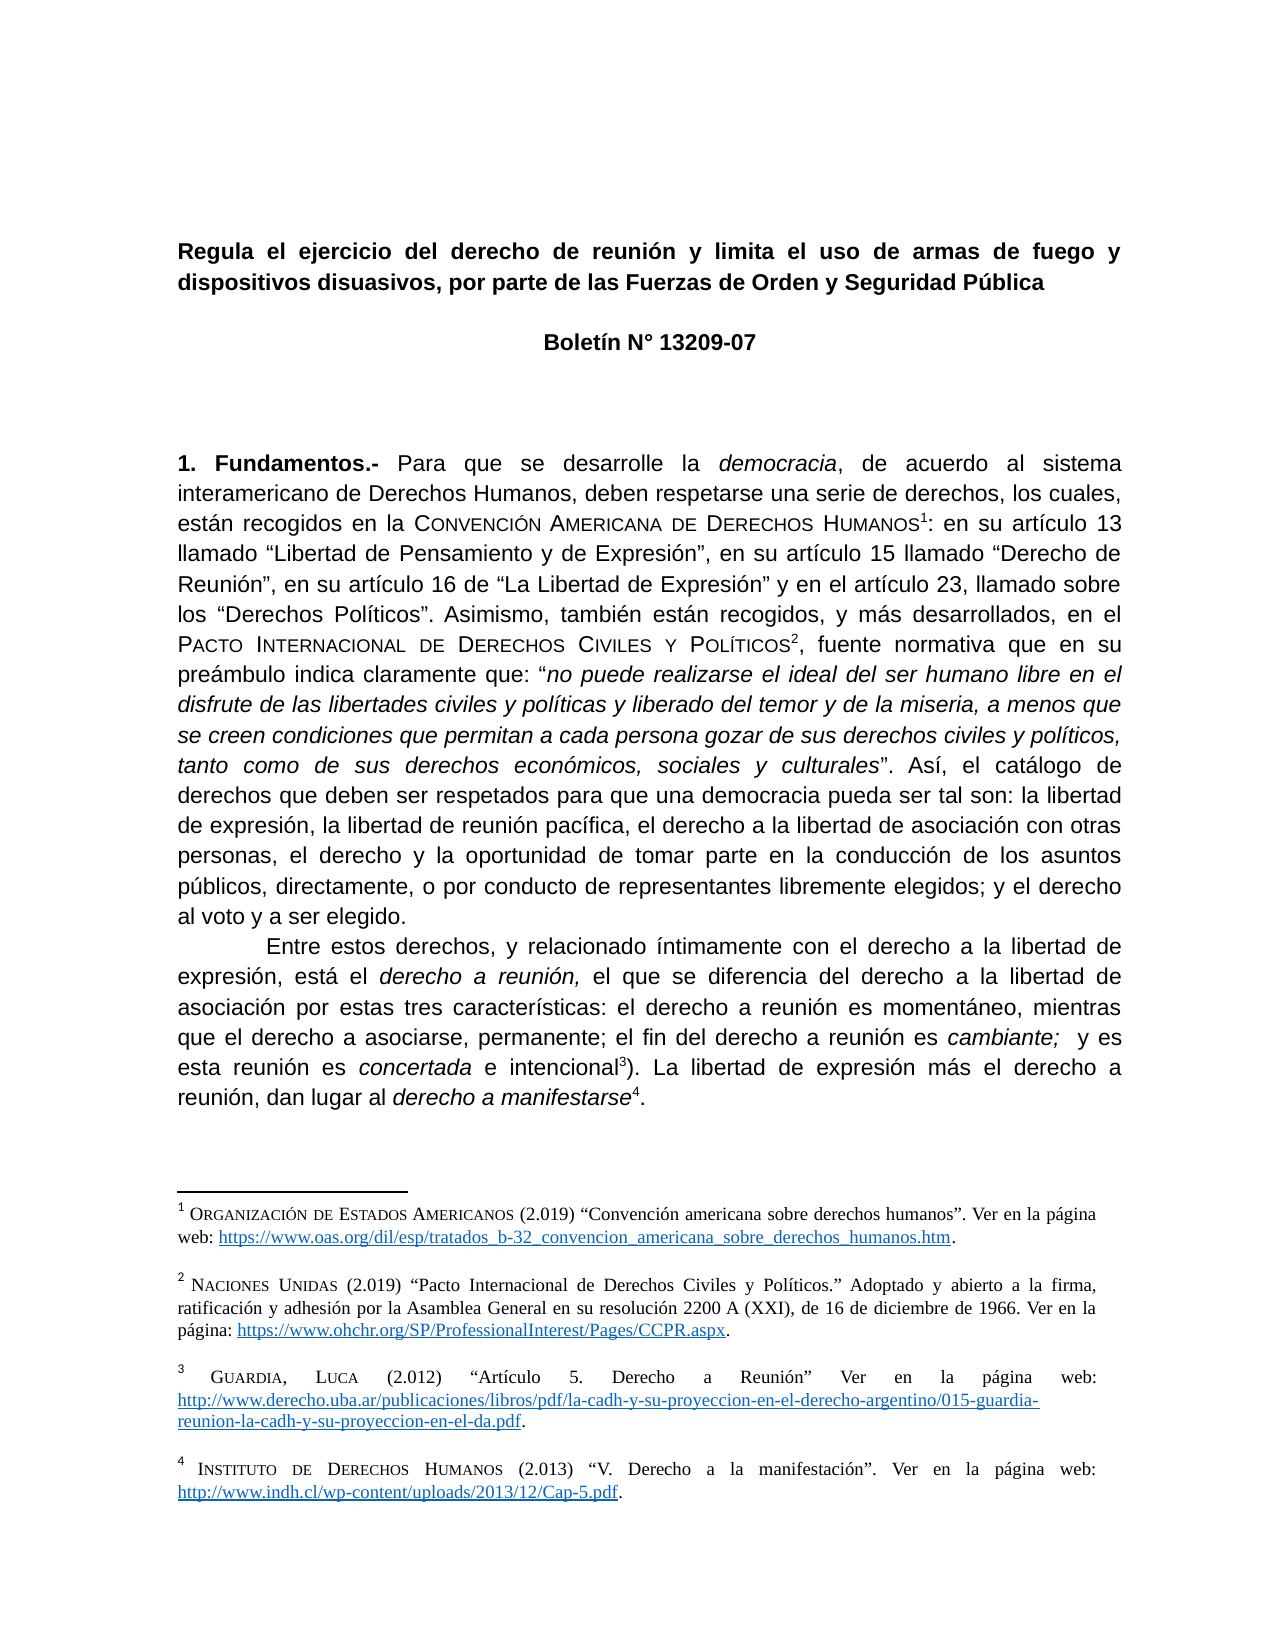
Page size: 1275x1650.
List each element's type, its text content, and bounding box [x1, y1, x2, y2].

list Entre estos derechos, y relacionado íntimamente con el derecho a la libertad de expresión, está el derecho a reunión, el que se diferencia del derecho a la libertad de asociación por estas tres características: el derecho a reunión es momentáneo, mientras que el derecho a asociarse, permanente; el fin del derecho a reunión es cambiante; y es esta reunión es concertada e intencional). La libertad de expresión más el derecho a reunión, dan lugar al derecho a manifestarse. [177, 933, 1122, 1110]
list Boletín N° 13209-07 [177, 329, 1122, 355]
list Regula el ejercicio del derecho de reunión y limita el uso de armas de fuego y dispositivos disuasivos, por parte de las Fuerzas de Orden y Seguridad Pública [177, 238, 1122, 295]
list 1. Fundamentos.- Para que se desarrolle la democracia, de acuerdo al sistema interamericano de Derechos Humanos, deben respetarse una serie de derechos, los cuales, están recogidos en la Convención Americana de Derechos Humanos: en su artículo 13 llamado “Libertad de Pensamiento y de Expresión”, en su artículo 15 llamado “Derecho de Reunión”, en su artículo 16 de “La Libertad de Expresión” y en el artículo 23, llamado sobre los “Derechos Políticos”. Asimismo, también están recogidos, y más desarrollados, en el Pacto Internacional de Derechos Civiles y Políticos, fuente normativa que en su preámbulo indica claramente que: “no puede realizarse el ideal del ser humano libre en el disfrute de las libertades civiles y políticas y liberado del temor y de la miseria, a menos que se creen condiciones que permitan a cada persona gozar de sus derechos civiles y políticos, tanto como de sus derechos económicos, sociales y culturales”. Así, el catálogo de derechos que deben ser respetados para que una democracia pueda ser tal son: la libertad de expresión, la libertad de reunión pacífica, el derecho a la libertad de asociación con otras personas, el derecho y la oportunidad de tomar parte en la conducción de los asuntos públicos, directamente, o por conducto de representantes libremente elegidos; y el derecho al voto y a ser elegido. [177, 450, 1122, 929]
